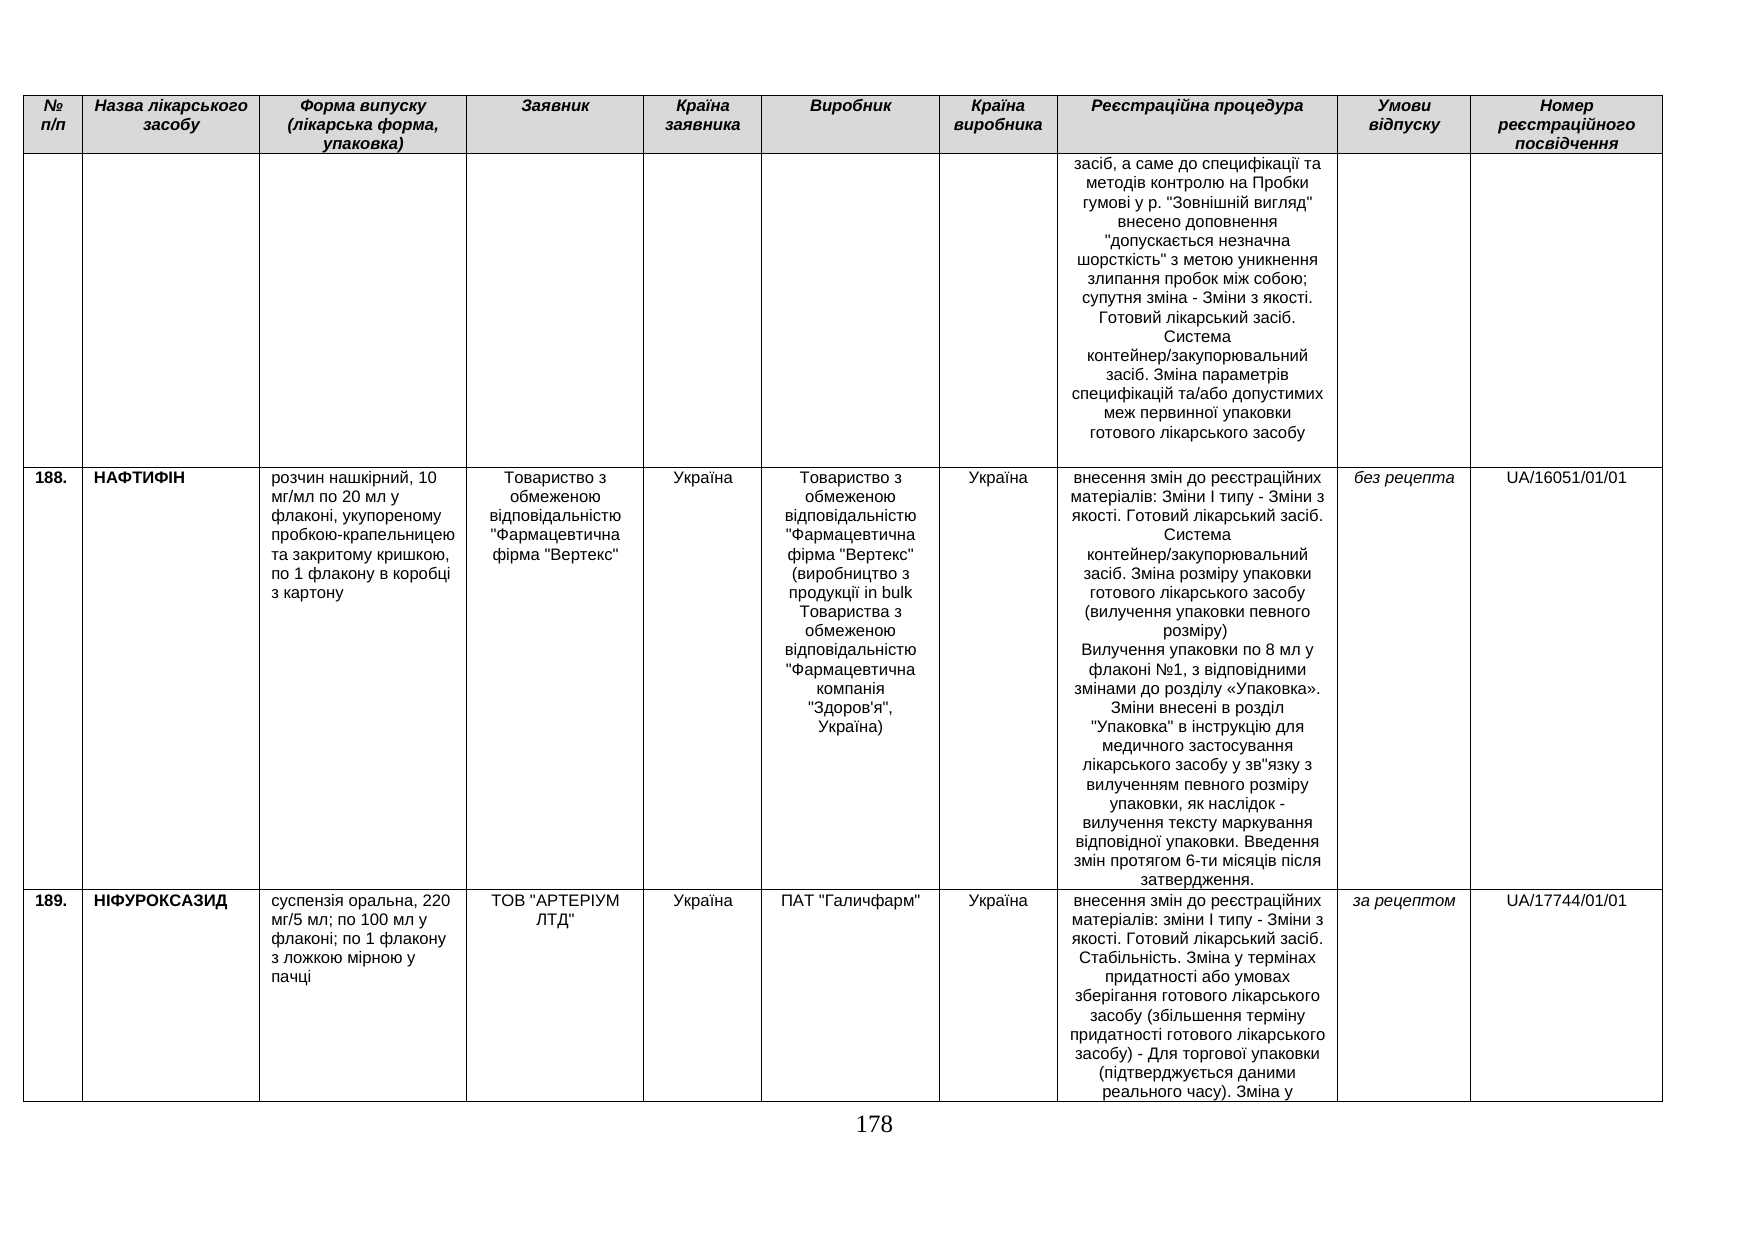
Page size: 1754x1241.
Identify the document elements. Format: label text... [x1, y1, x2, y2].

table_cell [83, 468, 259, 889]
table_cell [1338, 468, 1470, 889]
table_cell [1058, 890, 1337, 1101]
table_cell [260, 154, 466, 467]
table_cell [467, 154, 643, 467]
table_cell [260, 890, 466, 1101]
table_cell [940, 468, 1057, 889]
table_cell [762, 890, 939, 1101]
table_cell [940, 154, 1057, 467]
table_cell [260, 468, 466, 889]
table_header Країна виробника [940, 96, 1057, 153]
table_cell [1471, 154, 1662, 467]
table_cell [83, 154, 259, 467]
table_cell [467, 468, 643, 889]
table_header Номер реєстраційного посвідчення [1471, 96, 1662, 153]
table_header Країна заявника [644, 96, 761, 153]
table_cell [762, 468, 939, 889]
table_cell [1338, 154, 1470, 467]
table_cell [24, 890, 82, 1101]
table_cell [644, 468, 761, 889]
table_header Форма випуску (лікарська форма, упаковка) [260, 96, 466, 153]
table_header № п/п [24, 96, 82, 153]
table_header Виробник [762, 96, 939, 153]
table_header Реєстраційна процедура [1058, 96, 1337, 153]
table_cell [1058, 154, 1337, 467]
table_header Умови відпуску [1338, 96, 1470, 153]
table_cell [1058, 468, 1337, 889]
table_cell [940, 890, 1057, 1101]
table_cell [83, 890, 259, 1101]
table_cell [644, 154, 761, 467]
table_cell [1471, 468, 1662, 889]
table_header Назва лікарського засобу [83, 96, 259, 153]
table_header Заявник [467, 96, 643, 153]
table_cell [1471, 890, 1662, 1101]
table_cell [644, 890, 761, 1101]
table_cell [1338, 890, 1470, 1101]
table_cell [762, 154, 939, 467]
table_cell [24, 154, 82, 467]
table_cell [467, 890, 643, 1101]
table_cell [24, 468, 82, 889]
